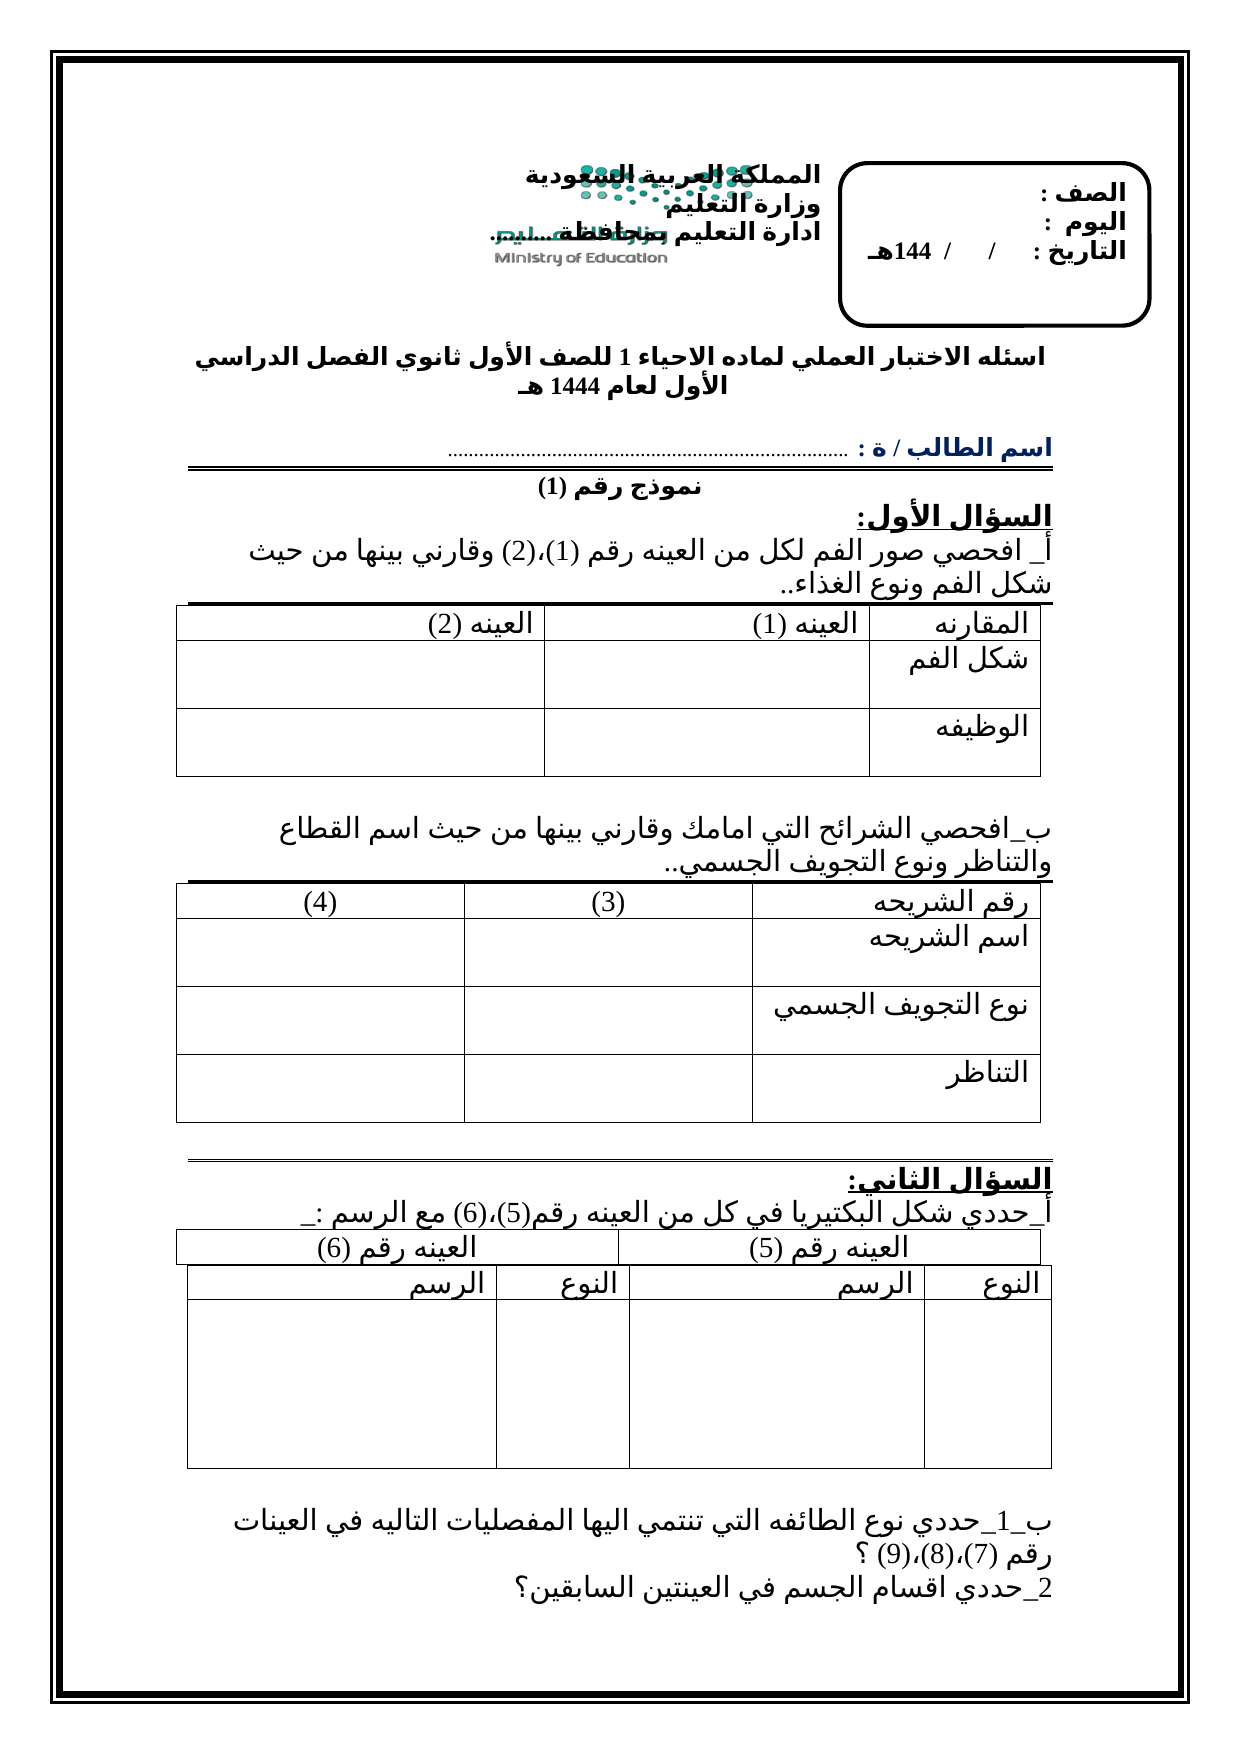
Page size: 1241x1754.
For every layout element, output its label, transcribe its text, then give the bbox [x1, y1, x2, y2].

table_cell [188, 1300, 496, 1468]
table_cell [177, 1055, 464, 1122]
text وزارة التعليم [187, 189, 1053, 217]
table_cell [545, 709, 869, 776]
picture [484, 246, 756, 271]
table_header النوع [497, 1266, 629, 1299]
text اسم الطالب / ة : ............................................................................. [187, 433, 1053, 471]
text ب_افحصي الشرائح التي امامك وقارني بينها من حيث اسم القطاع والتناظر ونوع التجويف الجسمي.. [187, 811, 1053, 883]
text 2_حددي اقسام الجسم في العينتين السابقين؟ [187, 1570, 1053, 1603]
table_cell الوظيفه [870, 709, 1040, 776]
table_cell نوع التجويف الجسمي [753, 987, 1040, 1054]
table_cell [177, 709, 544, 776]
table_header النوع [925, 1266, 1051, 1299]
table_cell [465, 1055, 752, 1122]
table_header (4) [177, 884, 464, 918]
table_cell [177, 919, 464, 986]
table_cell اسم الشريحه [753, 919, 1040, 986]
table_header العينه (2) [177, 606, 544, 640]
table_header العينه رقم (6) [177, 1230, 618, 1264]
table_cell [465, 987, 752, 1054]
text ب_1_حددي نوع الطائفه التي تنتمي اليها المفصليات التاليه في العينات رقم (7)،(8)،(9) ؟ [187, 1503, 1053, 1570]
table_cell [177, 641, 544, 708]
table_cell [925, 1300, 1051, 1468]
table_header المقارنه [870, 606, 1040, 640]
table_header العينه رقم (5) [619, 1230, 1040, 1264]
table_cell [497, 1300, 629, 1468]
table_cell التناظر [753, 1055, 1040, 1122]
text أ_حددي شكل البكتيريا في كل من العينه رقم(5)،(6) مع الرسم :_ [187, 1196, 1053, 1229]
table_cell [545, 641, 869, 708]
table_header العينه (1) [545, 606, 869, 640]
text نموذج رقم (1) [187, 471, 1053, 499]
table_cell شكل الفم [870, 641, 1040, 708]
text أ_ افحصي صور الفم لكل من العينه رقم (1)،(2) وقارني بينها من حيث شكل الفم ونوع الغذاء.. [187, 533, 1053, 605]
text ادارة التعليم بمحافظة .......... [187, 217, 1053, 246]
table_cell [630, 1300, 924, 1468]
text السؤال الثاني: [187, 1162, 1053, 1196]
text السؤال الأول: [187, 499, 1053, 533]
table_header الرسم [188, 1266, 496, 1299]
table_header (3) [465, 884, 752, 918]
table_cell [177, 987, 464, 1054]
text المملكة العربية السعودية [187, 160, 1053, 189]
table_cell [465, 919, 752, 986]
table_header رقم الشريحه [753, 884, 1040, 918]
text اسئله الاختبار العملي لماده الاحياء 1 للصف الأول ثانوي الفصل الدراسي الأول لعام 1444 هـ [187, 342, 1053, 399]
table_header الرسم [630, 1266, 924, 1299]
